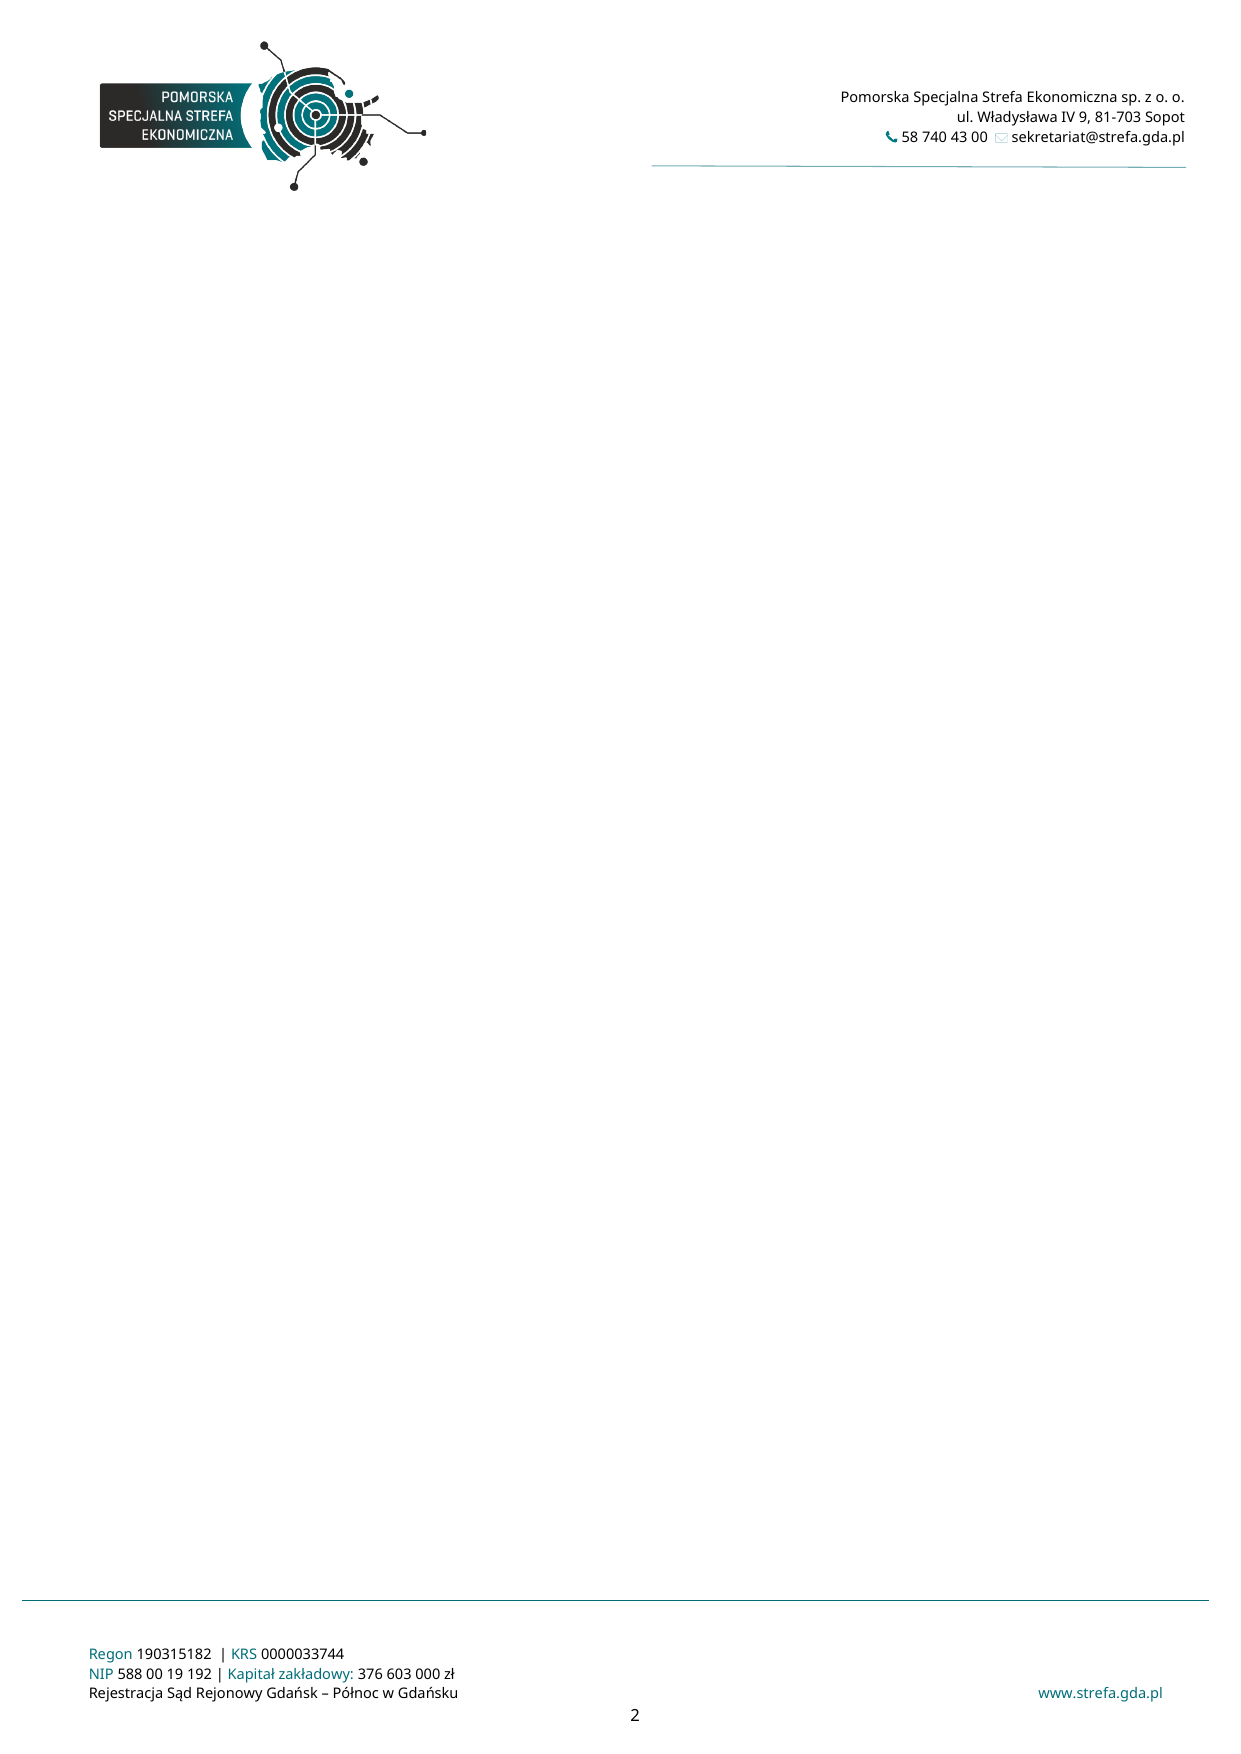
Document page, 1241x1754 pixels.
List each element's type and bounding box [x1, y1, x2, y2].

picture [99, 41, 427, 191]
